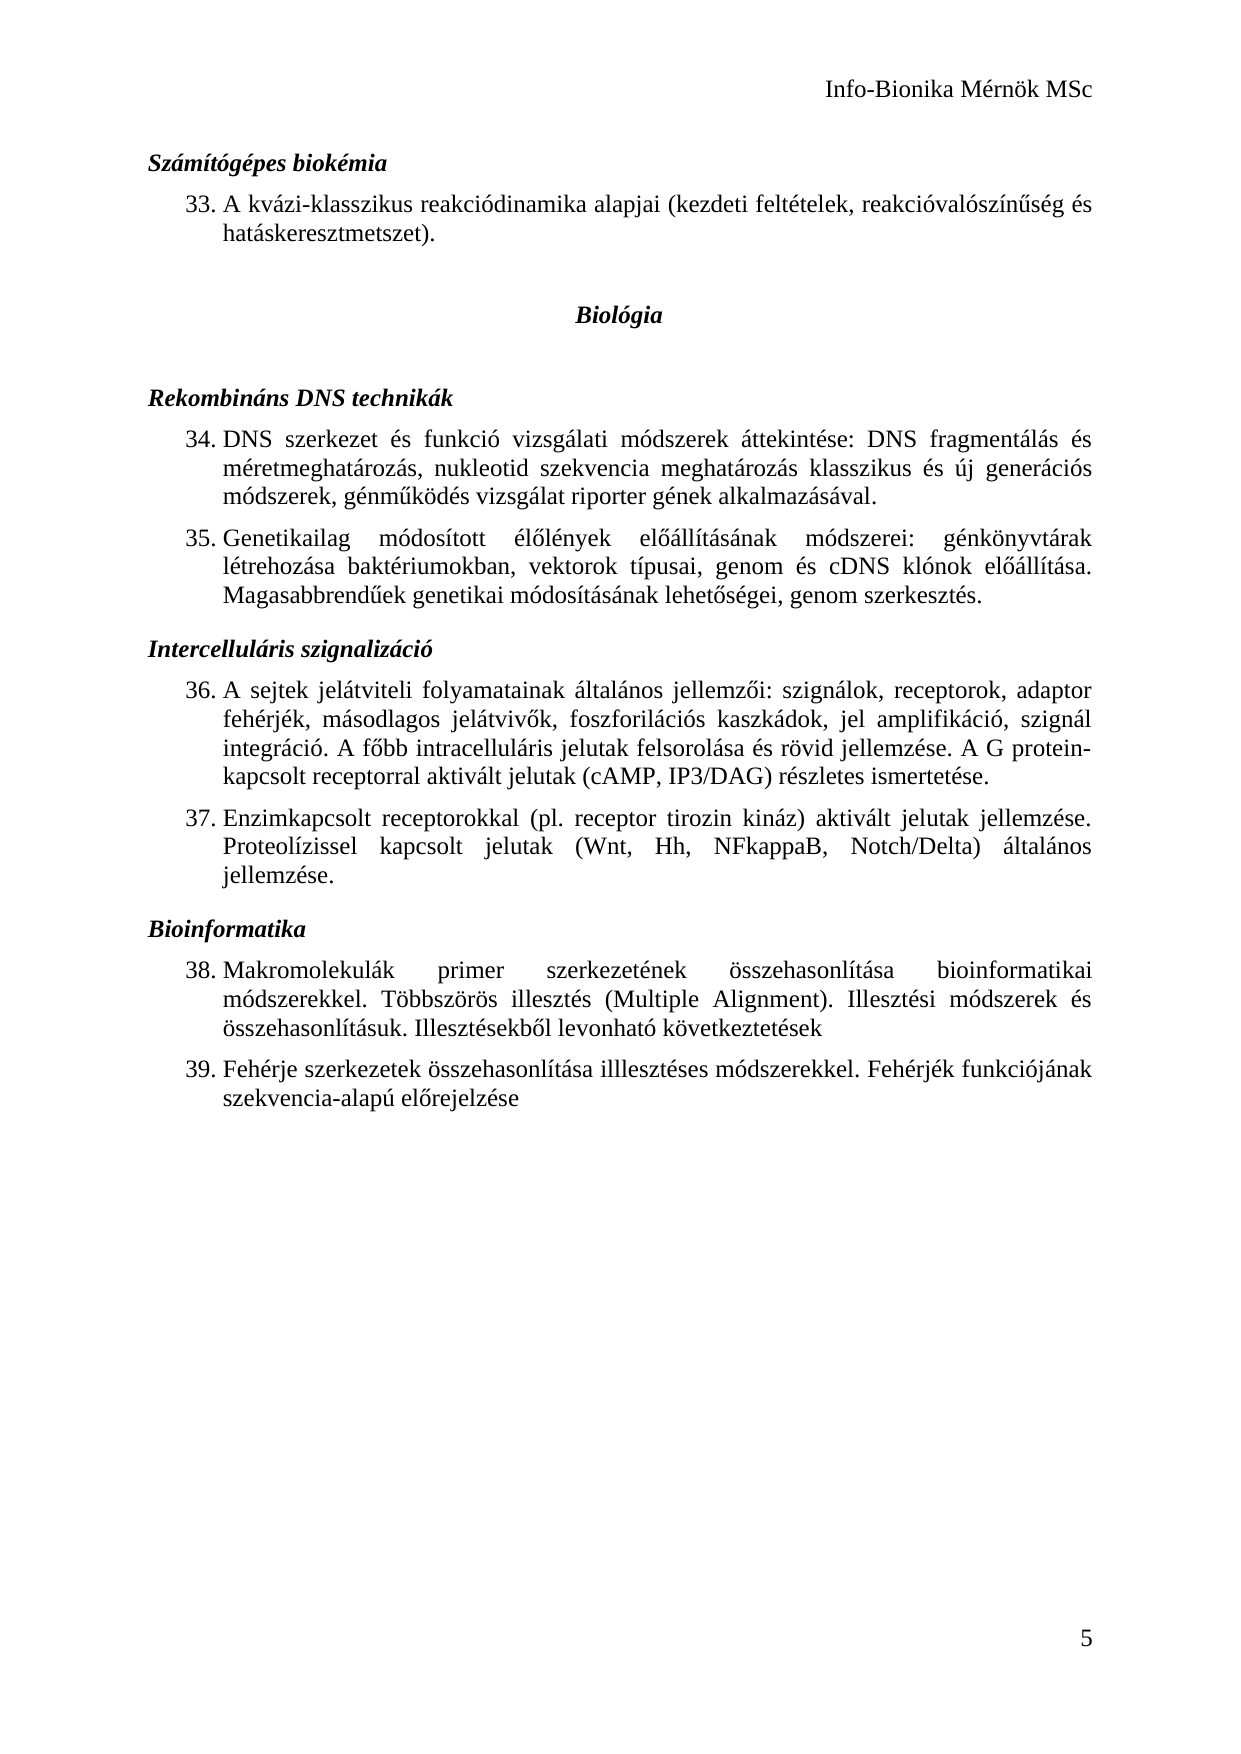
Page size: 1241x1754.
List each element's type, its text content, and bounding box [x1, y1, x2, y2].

list A kvázi-klasszikus reakciódinamika alapjai (kezdeti feltételek, reakcióvalószínűség és hatáskeresztmetszet). [185, 189, 1093, 246]
text Biológia [148, 300, 1093, 329]
list Enzimkapcsolt receptorokkal (pl. receptor tirozin kináz) aktivált jelutak jellemzése. Proteolízissel kapcsolt jelutak (Wnt, Hh, NFkappaB, Notch/Delta) általános jellemzése. [185, 803, 1093, 889]
list Genetikailag módosított élőlények előállításának módszerei: génkönyvtárak létrehozása baktériumokban, vektorok típusai, genom és cDNS klónok előállítása. Magasabbrendűek genetikai módosításának lehetőségei, genom szerkesztés. [185, 523, 1093, 609]
list Makromolekulák primer szerkezetének összehasonlítása bioinformatikai módszerekkel. Többszörös illesztés (Multiple Alignment). Illesztési módszerek és összehasonlításuk. Illesztésekből levonható következtetések [185, 955, 1093, 1041]
text Rekombináns DNS technikák [148, 383, 1093, 411]
list DNS szerkezet és funkció vizsgálati módszerek áttekintése: DNS fragmentálás és méretmeghatározás, nukleotid szekvencia meghatározás klasszikus és új generációs módszerek, génműködés vizsgálat riporter gének alkalmazásával. [185, 424, 1093, 510]
list Fehérje szerkezetek összehasonlítása illlesztéses módszerekkel. Fehérjék funkciójának szekvencia-alapú előrejelzése [185, 1054, 1093, 1111]
text Számítógépes biokémia [148, 148, 1093, 176]
text Intercelluláris szignalizáció [148, 634, 1093, 663]
text Bioinformatika [148, 914, 1093, 943]
list A sejtek jelátviteli folyamatainak általános jellemzői: szignálok, receptorok, adaptor fehérjék, másodlagos jelátvivők, foszforilációs kaszkádok, jel amplifikáció, szignál integráció. A főbb intracelluláris jelutak felsorolása és rövid jellemzése. A G protein-kapcsolt receptorral aktivált jelutak (cAMP, IP3/DAG) részletes ismertetése. [185, 675, 1093, 790]
